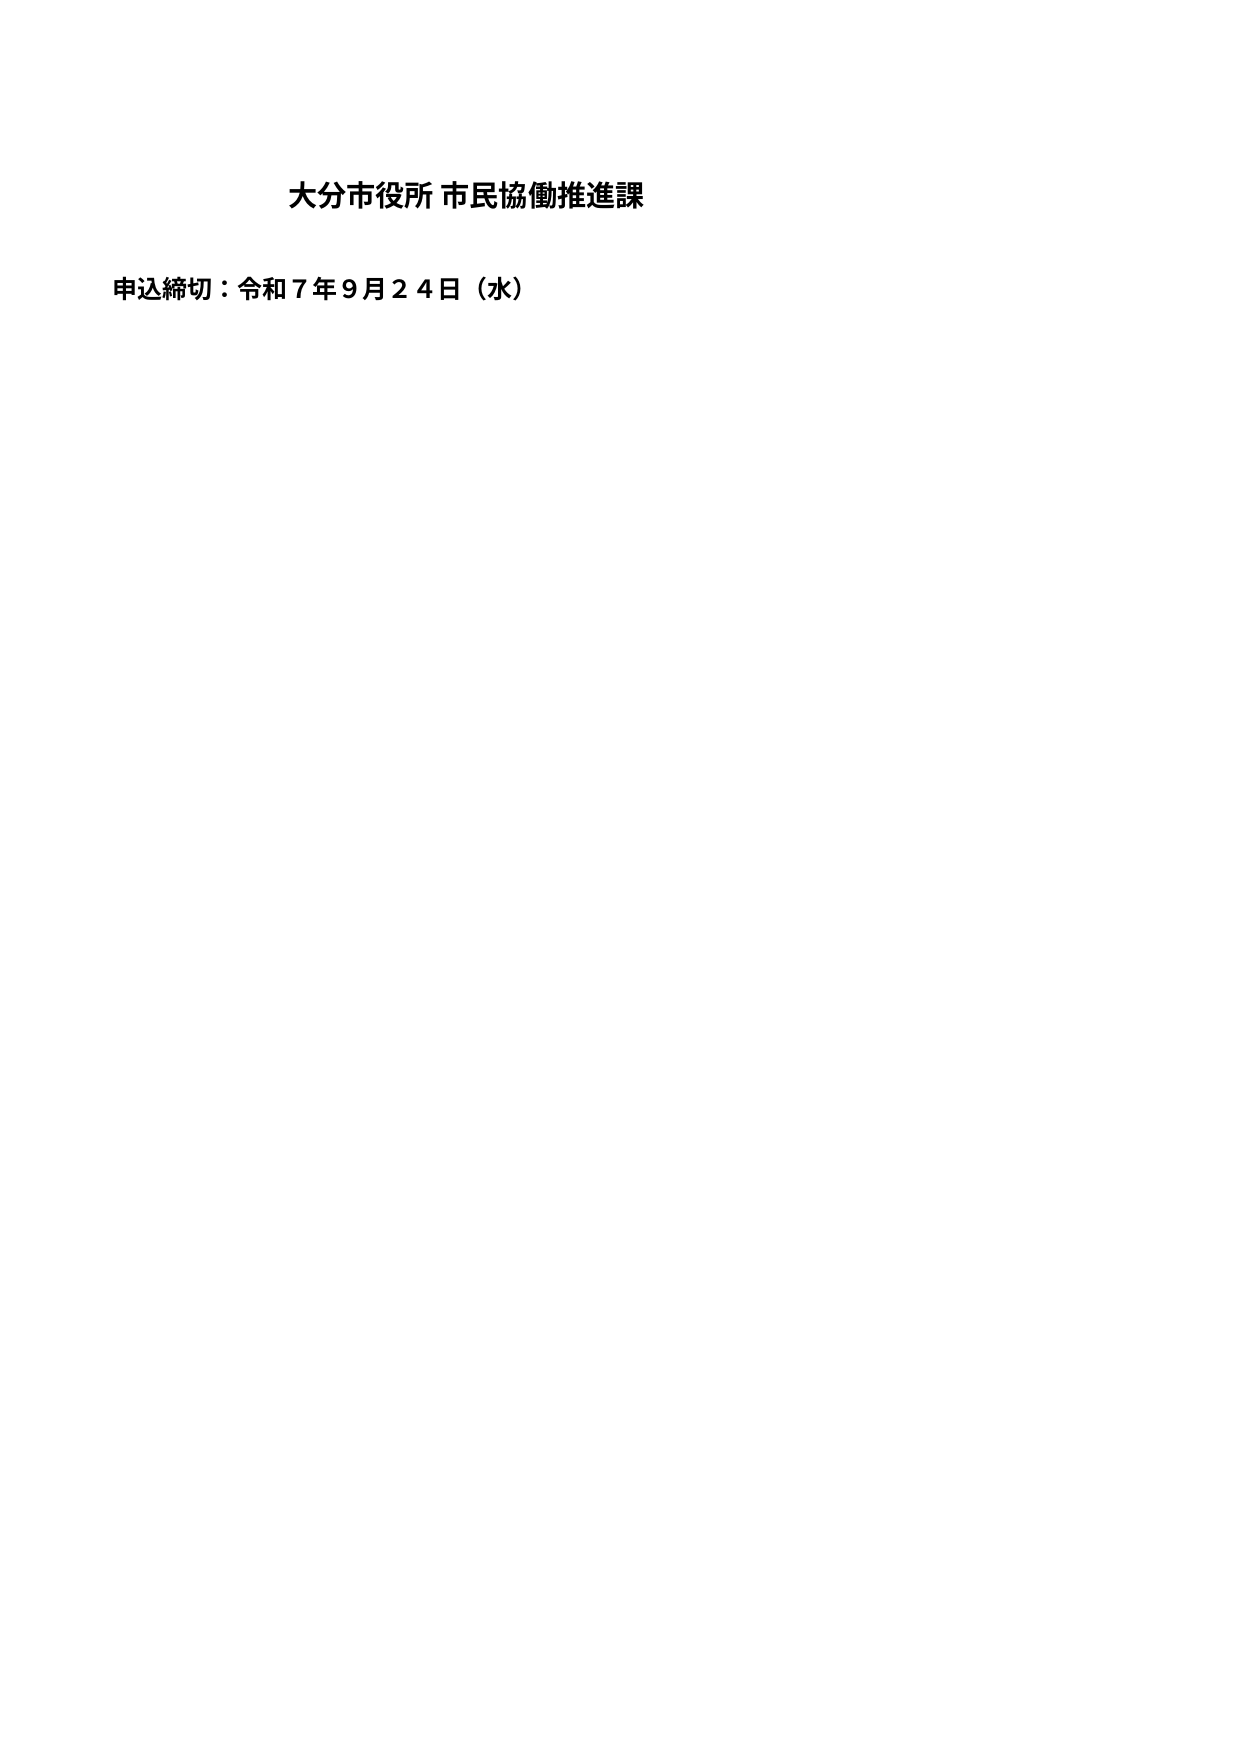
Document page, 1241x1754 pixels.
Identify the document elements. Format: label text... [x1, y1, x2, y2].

text 申込締切：令和７年９月２４日（水） [112, 269, 1128, 306]
text 大分市役所 市民協働推進課 [112, 156, 1128, 231]
